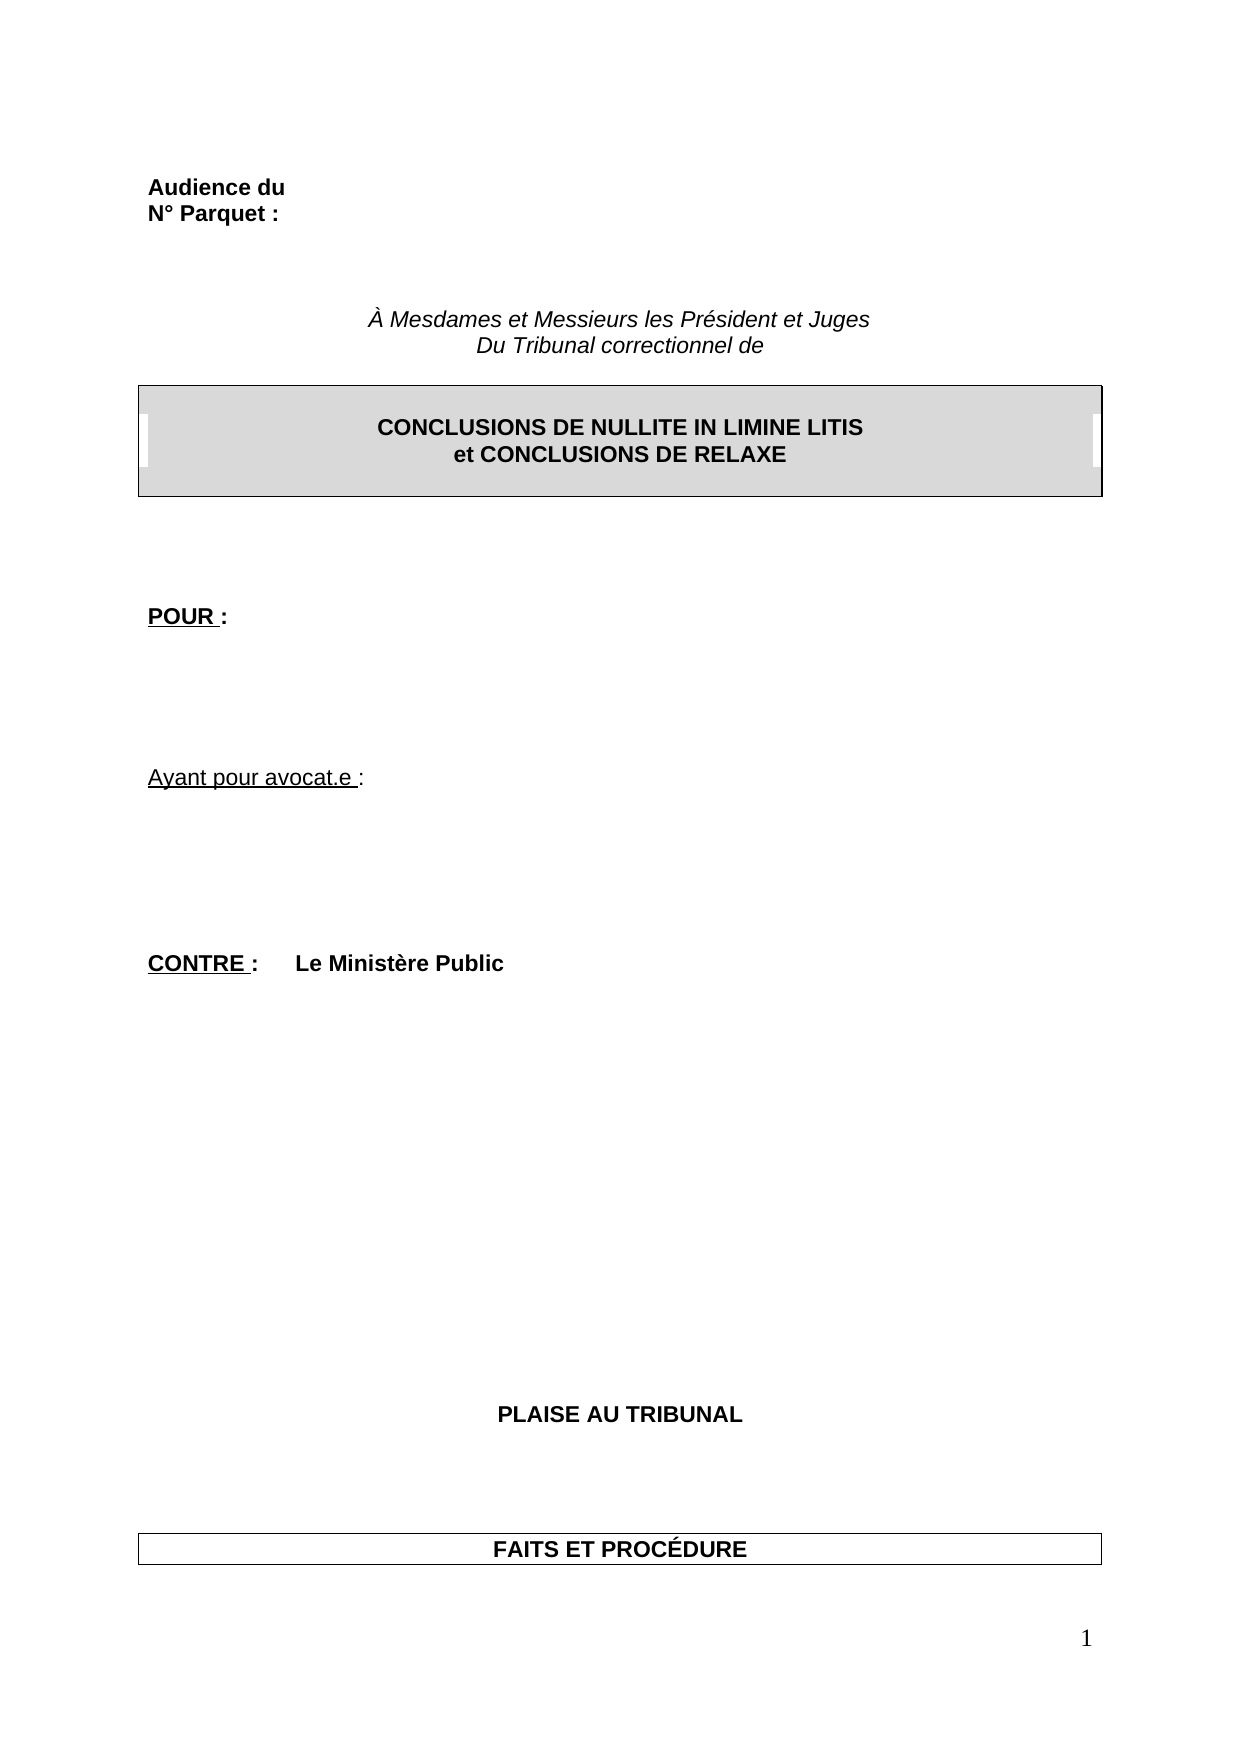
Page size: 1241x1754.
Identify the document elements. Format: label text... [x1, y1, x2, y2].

text CONCLUSIONS DE NULLITE IN LIMINE LITIS [148, 414, 1093, 441]
text POUR : [148, 603, 1093, 629]
text PLAISE AU TRIBUNAL [148, 1401, 1093, 1427]
text À Mesdames et Messieurs les Président et Juges [148, 306, 1093, 332]
text N° Parquet : [148, 200, 1093, 227]
text Ayant pour avocat.e : [148, 763, 1093, 790]
text CONTRE : Le Ministère Public [148, 950, 1093, 977]
text Du Tribunal correctionnel de [148, 332, 1093, 358]
text FAITS ET PROCÉDURE [139, 1534, 1101, 1564]
text et CONCLUSIONS DE RELAXE [148, 441, 1093, 464]
text Audience du [148, 174, 1093, 200]
